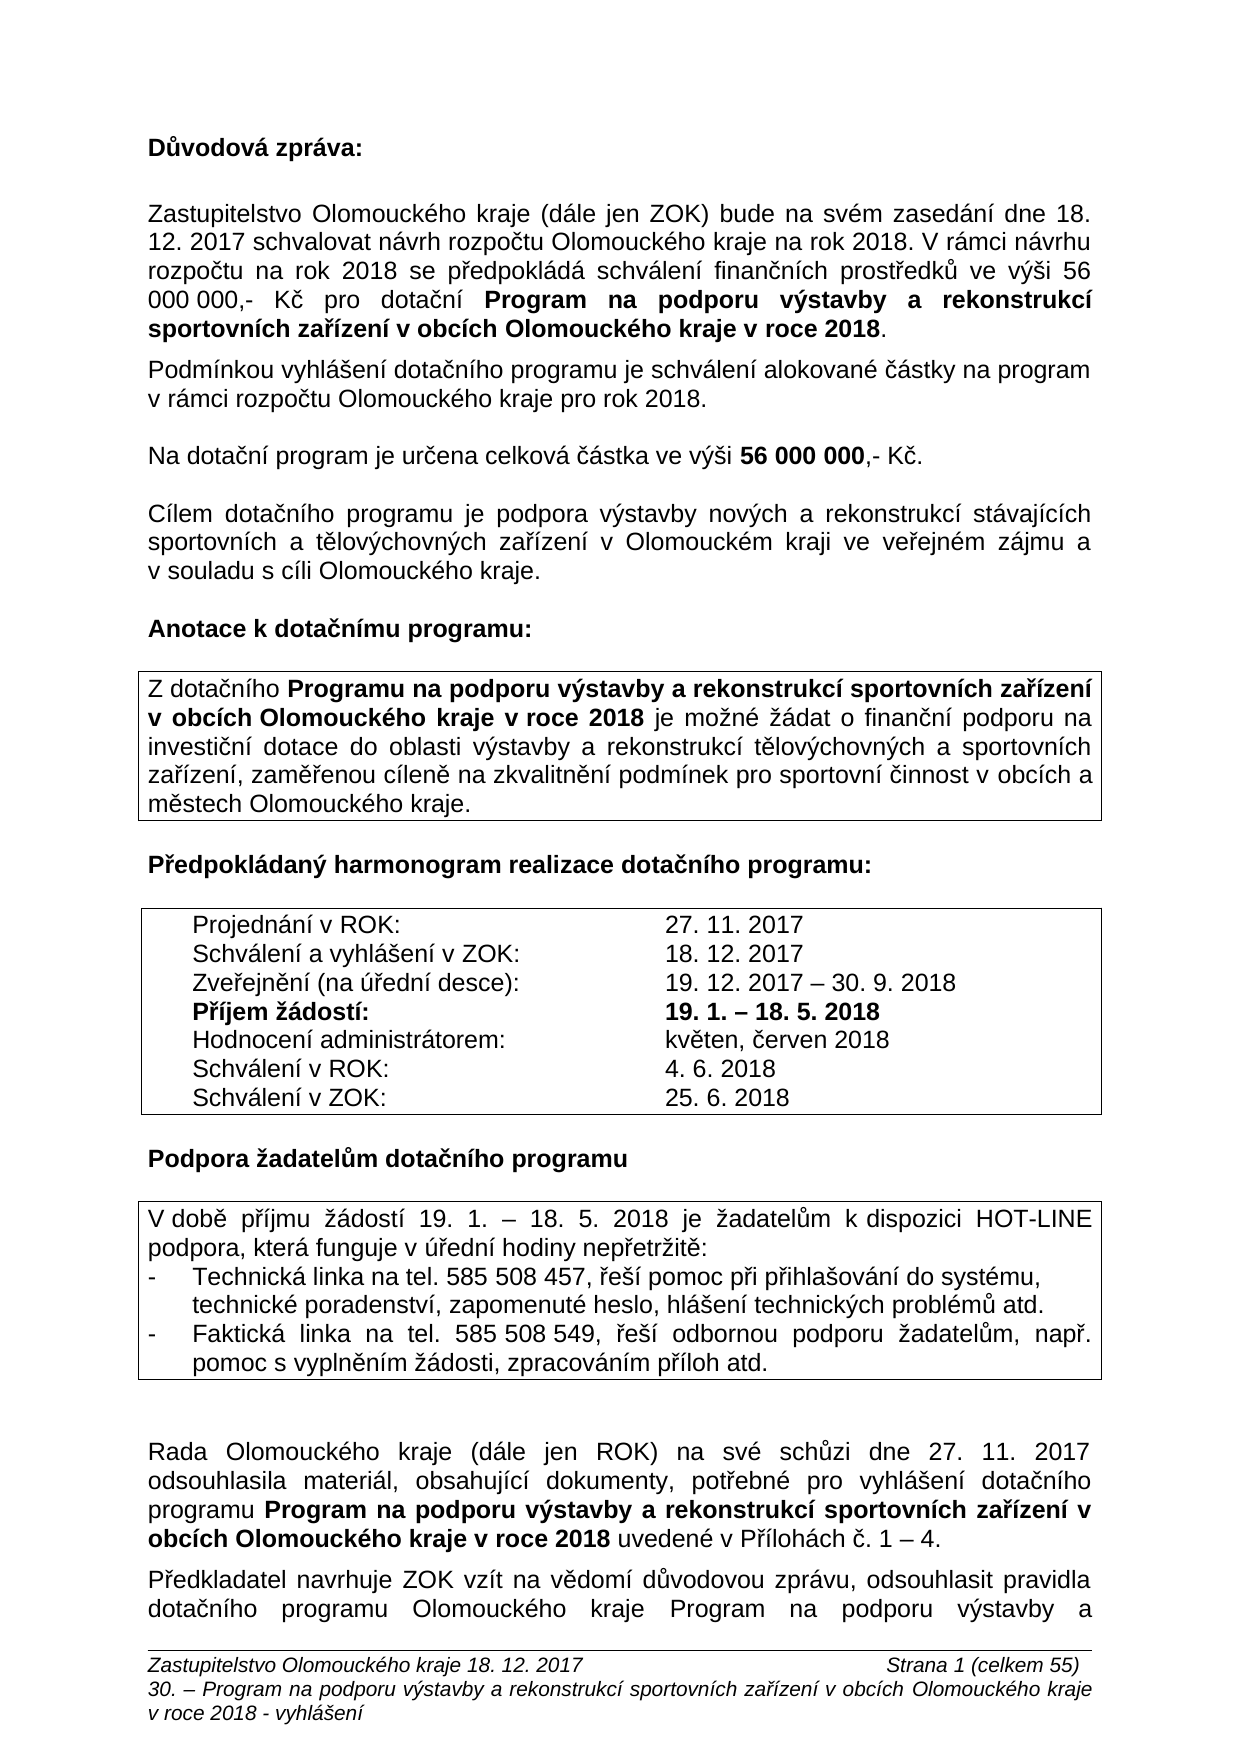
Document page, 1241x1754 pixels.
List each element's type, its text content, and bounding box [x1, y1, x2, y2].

text Anotace k dotačnímu programu: [148, 614, 1092, 642]
text Příjem žádostí: 19. 1. – 18. 5. 2018 [142, 994, 1101, 1022]
text Cílem dotačního programu je podpora výstavby nových a rekonstrukcí stávajících sportovních a tělovýchovných zařízení v Olomouckém kraji ve veřejném zájmu a v souladu s cíli Olomouckého kraje. [148, 499, 1092, 585]
text Z dotačního Programu na podporu výstavby a rekonstrukcí sportovních zařízení v obcích Olomouckého kraje v roce 2018 je možné žádat o finanční podporu na investiční dotace do oblasti výstavby a rekonstrukcí tělovýchovných a sportovních zařízení, zaměřenou cíleně na zkvalitnění podmínek pro sportovní činnost v obcích a městech Olomouckého kraje. [139, 672, 1101, 820]
text Schválení v ROK: 4. 6. 2018 [142, 1051, 1101, 1080]
text technické poradenství, zapomenuté heslo, hlášení technických problémů atd. [148, 1291, 1092, 1316]
text - Technická linka na tel. 585 508 457, řeší pomoc při přihlašování do systému, [148, 1262, 1092, 1291]
text Na dotační program je určena celková částka ve výši 56 000 000,- Kč. [148, 441, 1092, 470]
text V době příjmu žádostí 19. 1. – 18. 5. 2018 je žadatelům k dispozici HOT-LINE podpora, která funguje v úřední hodiny nepřetržitě: [139, 1202, 1101, 1262]
text Předpokládaný harmonogram realizace dotačního programu: [148, 850, 1092, 879]
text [148, 1565, 1092, 1622]
text Podmínkou vyhlášení dotačního programu je schválení alokované částky na program v rámci rozpočtu Olomouckého kraje pro rok 2018. [148, 355, 1092, 412]
text Zveřejnění (na úřední desce): 19. 12. 2017 – 30. 9. 2018 [142, 965, 1101, 994]
text Schválení v ZOK: 25. 6. 2018 [142, 1080, 1101, 1114]
text - Faktická linka na tel. 585 508 549, řeší odbornou podporu žadatelům, např. pomoc s vyplněním žádosti, zpracováním příloh atd. [139, 1316, 1101, 1379]
text Projednání v ROK: 27. 11. 2017 [142, 909, 1101, 936]
text Důvodová zpráva: [148, 133, 1092, 162]
text Hodnocení administrátorem: květen, červen 2018 [142, 1022, 1101, 1051]
text Rada Olomouckého kraje (dále jen ROK) na své schůzi dne 27. 11. 2017 odsouhlasila materiál, obsahující dokumenty, potřebné pro vyhlášení dotačního programu Program na podporu výstavby a rekonstrukcí sportovních zařízení v obcích Olomouckého kraje v roce 2018 uvedené v Přílohách č. 1 – 4. [148, 1437, 1092, 1552]
text Podpora žadatelům dotačního programu [148, 1144, 1092, 1172]
text Schválení a vyhlášení v ZOK: 18. 12. 2017 [142, 936, 1101, 965]
text Zastupitelstvo Olomouckého kraje (dále jen ZOK) bude na svém zasedání dne 18. 12. 2017 schvalovat návrh rozpočtu Olomouckého kraje na rok 2018. V rámci návrhu rozpočtu na rok 2018 se předpokládá schválení finančních prostředků ve výši 56 000 000,- Kč pro dotační Program na podporu výstavby a rekonstrukcí sportovních zařízení v obcích Olomouckého kraje v roce 2018. [148, 199, 1092, 342]
